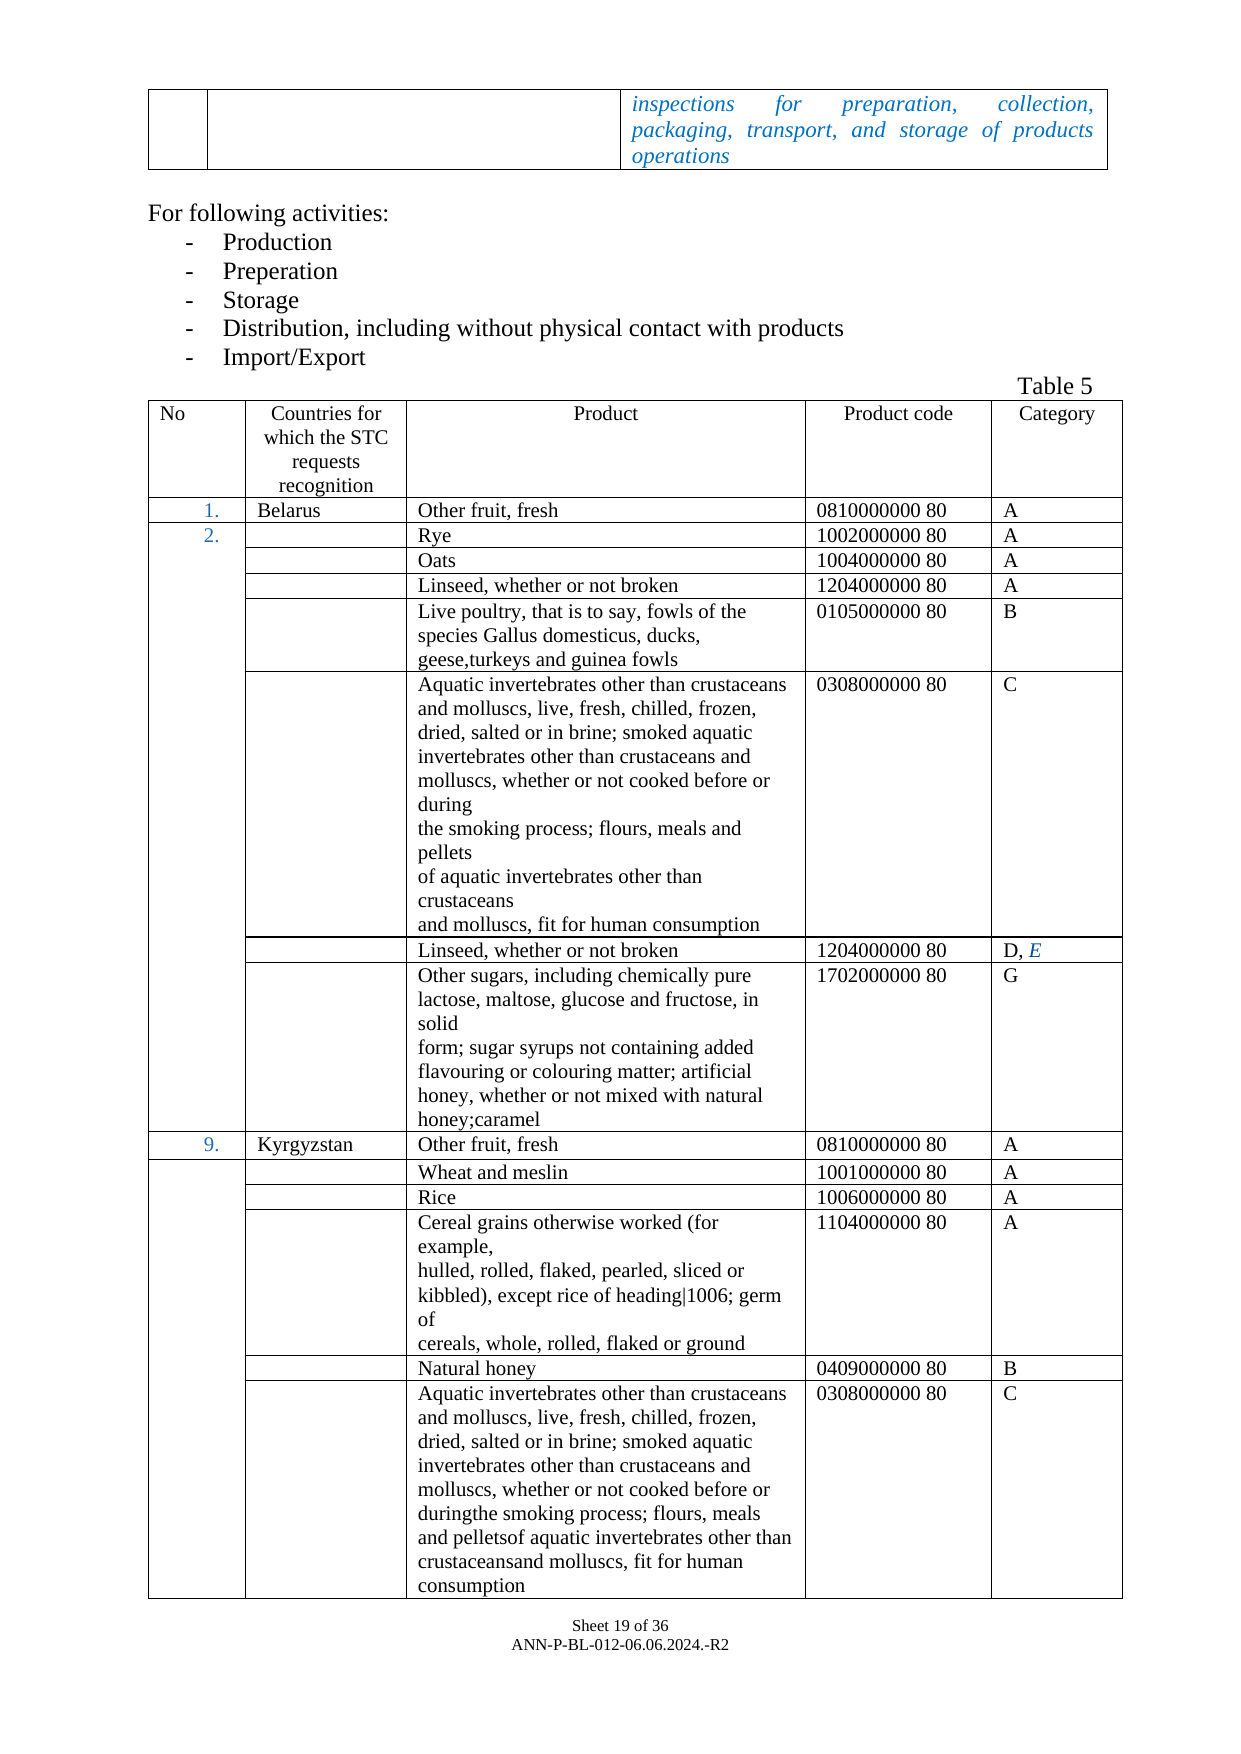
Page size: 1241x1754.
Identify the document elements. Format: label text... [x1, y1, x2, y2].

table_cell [208, 90, 620, 169]
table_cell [621, 90, 1107, 169]
text Table 5 [148, 371, 1092, 400]
table_cell G [992, 963, 1122, 1131]
table_cell 1702000000 80 [806, 963, 991, 1131]
table_cell Natural honey [407, 1356, 805, 1380]
table_cell D, E [992, 938, 1122, 962]
table_cell Aquatic invertebrates other than crustaceans and molluscs, live, fresh, chilled, frozen, dried, salted or in brine; smoked aquatic invertebrates other than crustaceans and molluscs, whether or not cooked before or during the smoking process; flours, meals and pellets of aquatic invertebrates other than crustaceans and molluscs, fit for human consumption [407, 672, 805, 936]
table_cell [149, 498, 245, 522]
table_cell B [992, 599, 1122, 671]
table_cell B [992, 1356, 1122, 1380]
table_cell A [992, 1185, 1122, 1209]
table_cell [246, 523, 406, 547]
table_cell 0308000000 80 [806, 1381, 991, 1597]
list Distribution, including without physical contact with products [185, 313, 1092, 342]
list Production [185, 227, 1092, 256]
table_cell [246, 672, 406, 936]
table_cell A [992, 548, 1122, 572]
table_cell [246, 548, 406, 572]
table_cell A [992, 574, 1122, 597]
table_cell A [992, 1132, 1122, 1159]
table_cell [149, 523, 245, 1131]
table_cell Live poultry, that is to say, fowls of the species Gallus domesticus, ducks, geese,turkeys and guinea fowls [407, 599, 805, 671]
table_cell Rye [407, 523, 805, 547]
table_cell [246, 1356, 406, 1380]
list Storage [185, 285, 1092, 313]
table_header Category [992, 401, 1122, 497]
table_cell 1002000000 80 [806, 523, 991, 547]
table_cell 0308000000 80 [806, 672, 991, 936]
table_cell Kyrgyzstan [246, 1132, 406, 1159]
table_cell 1204000000 80 [806, 938, 991, 962]
table_cell A [992, 523, 1122, 547]
table_cell C [992, 1381, 1122, 1597]
table_cell Wheat and meslin [407, 1160, 805, 1184]
table_cell 1204000000 80 [806, 574, 991, 597]
list Preperation [185, 256, 1092, 285]
table_cell [246, 1210, 406, 1355]
table_cell [246, 938, 406, 962]
table_cell Other sugars, including chemically pure lactose, maltose, glucose and fructose, in solid form; sugar syrups not containing added flavouring or colouring matter; artificial honey, whether or not mixed with natural honey;caramel [407, 963, 805, 1131]
table_header Product code [806, 401, 991, 497]
table_cell 0105000000 80 [806, 599, 991, 671]
list Import/Export [185, 342, 1092, 371]
table_cell [149, 1160, 245, 1597]
table_cell 1001000000 80 [806, 1160, 991, 1184]
table_cell [149, 1132, 245, 1159]
table_cell Rice [407, 1185, 805, 1209]
table_header Product [407, 401, 805, 497]
table_cell [246, 1185, 406, 1209]
table_cell Cereal grains otherwise worked (for example, hulled, rolled, flaked, pearled, sliced or kibbled), except rice of heading|1006; germ of cereals, whole, rolled, flaked or ground [407, 1210, 805, 1355]
table_cell [246, 963, 406, 1131]
table_cell 0810000000 80 [806, 498, 991, 522]
table_cell Aquatic invertebrates other than crustaceans and molluscs, live, fresh, chilled, frozen, dried, salted or in brine; smoked aquatic invertebrates other than crustaceans and molluscs, whether or not cooked before or duringthe smoking process; flours, meals and pelletsof aquatic invertebrates other than crustaceansand molluscs, fit for human consumption [407, 1381, 805, 1597]
table_cell 1004000000 80 [806, 548, 991, 572]
table_cell Other fruit, fresh [407, 498, 805, 522]
table_cell Belarus [246, 498, 406, 522]
table_cell 0409000000 80 [806, 1356, 991, 1380]
table_cell C [992, 672, 1122, 936]
table_cell 0810000000 80 [806, 1132, 991, 1159]
table_cell 12 [149, 90, 207, 169]
table_cell [246, 1160, 406, 1184]
table_cell Oats [407, 548, 805, 572]
table_header Countries for which the STC requests recognition [246, 401, 406, 497]
table_cell A [992, 498, 1122, 522]
table_cell 1104000000 80 [806, 1210, 991, 1355]
table_cell Linseed, whether or not broken [407, 938, 805, 962]
table_cell [246, 599, 406, 671]
table_cell Linseed, whether or not broken [407, 574, 805, 597]
table_header No [149, 401, 245, 497]
table_cell A [992, 1160, 1122, 1184]
table_cell [246, 1381, 406, 1597]
table_cell [246, 574, 406, 597]
table_cell 1006000000 80 [806, 1185, 991, 1209]
table_cell A [992, 1210, 1122, 1355]
text For following activities: [148, 198, 1092, 227]
table_cell Other fruit, fresh [407, 1132, 805, 1159]
